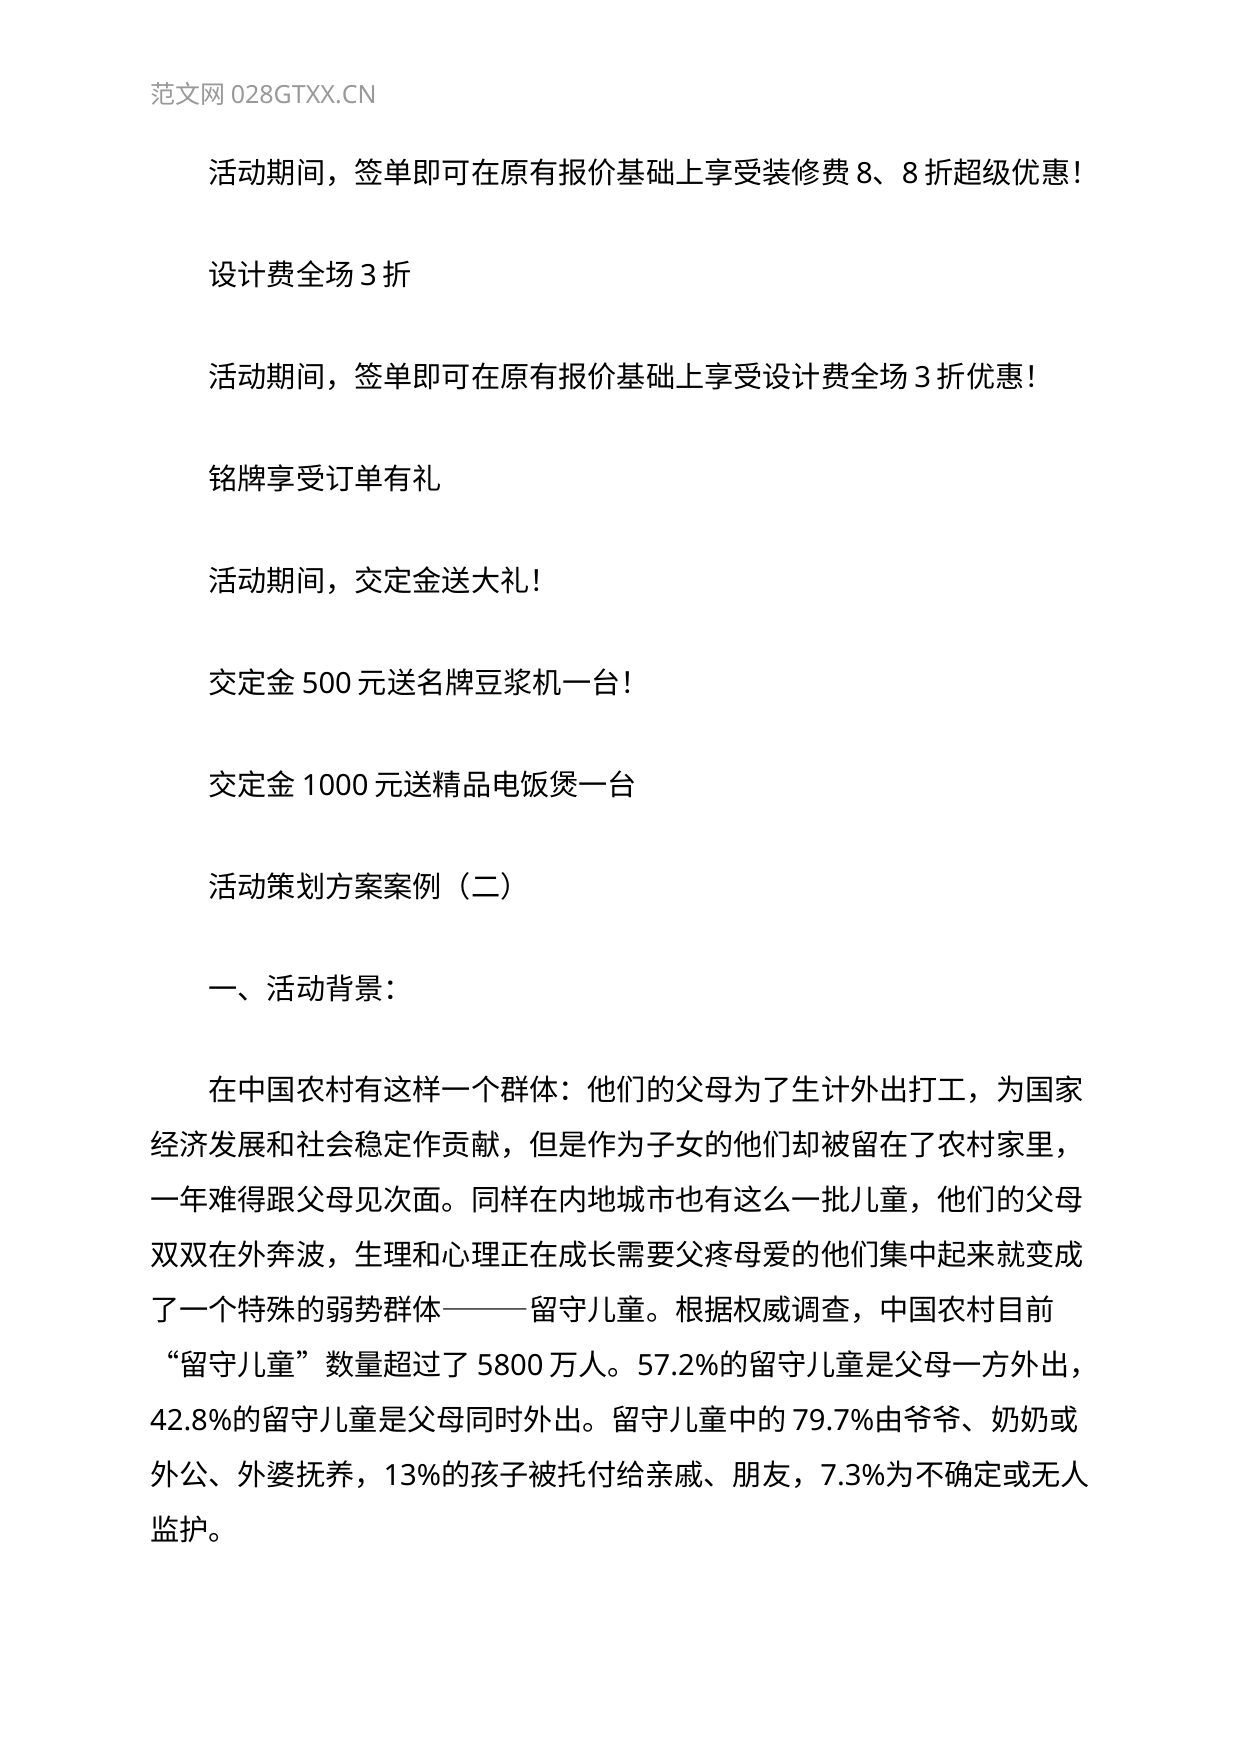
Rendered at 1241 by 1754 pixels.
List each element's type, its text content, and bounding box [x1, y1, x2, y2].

text 交定金1000元送精品电饭煲一台 [150, 761, 1090, 804]
text 活动期间，交定金送大礼！ [150, 558, 1090, 600]
text 活动期间，签单即可在原有报价基础上享受装修费8、8折超级优惠！ [150, 150, 1090, 192]
text 交定金500元送名牌豆浆机一台！ [150, 659, 1090, 702]
text 一、活动背景： [150, 965, 1090, 1007]
text 活动策划方案案例（二） [150, 863, 1090, 906]
text 活动期间，签单即可在原有报价基础上享受设计费全场3折优惠！ [150, 354, 1090, 396]
text 在中国农村有这样一个群体：他们的父母为了生计外出打工，为国家经济发展和社会稳定作贡献，但是作为子女的他们却被留在了农村家里，一年难得跟父母见次面。同样在内地城市也有这么一批儿童，他们的父母双双在外奔波，生理和心理正在成长需要父疼母爱的他们集中起来就变成了一个特殊的弱势群体———留守儿童。根据权威调查，中国农村目前“留守儿童”数量超过了5800万人。57.2%的留守儿童是父母一方外出，42.8%的留守儿童是父母同时外出。留守儿童中的79.7%由爷爷、奶奶或外公、外婆抚养，13%的孩子被托付给亲戚、朋友，7.3%为不确定或无人监护。 [150, 1067, 1090, 1549]
text 铭牌享受订单有礼 [150, 456, 1090, 498]
text 设计费全场3折 [150, 252, 1090, 294]
